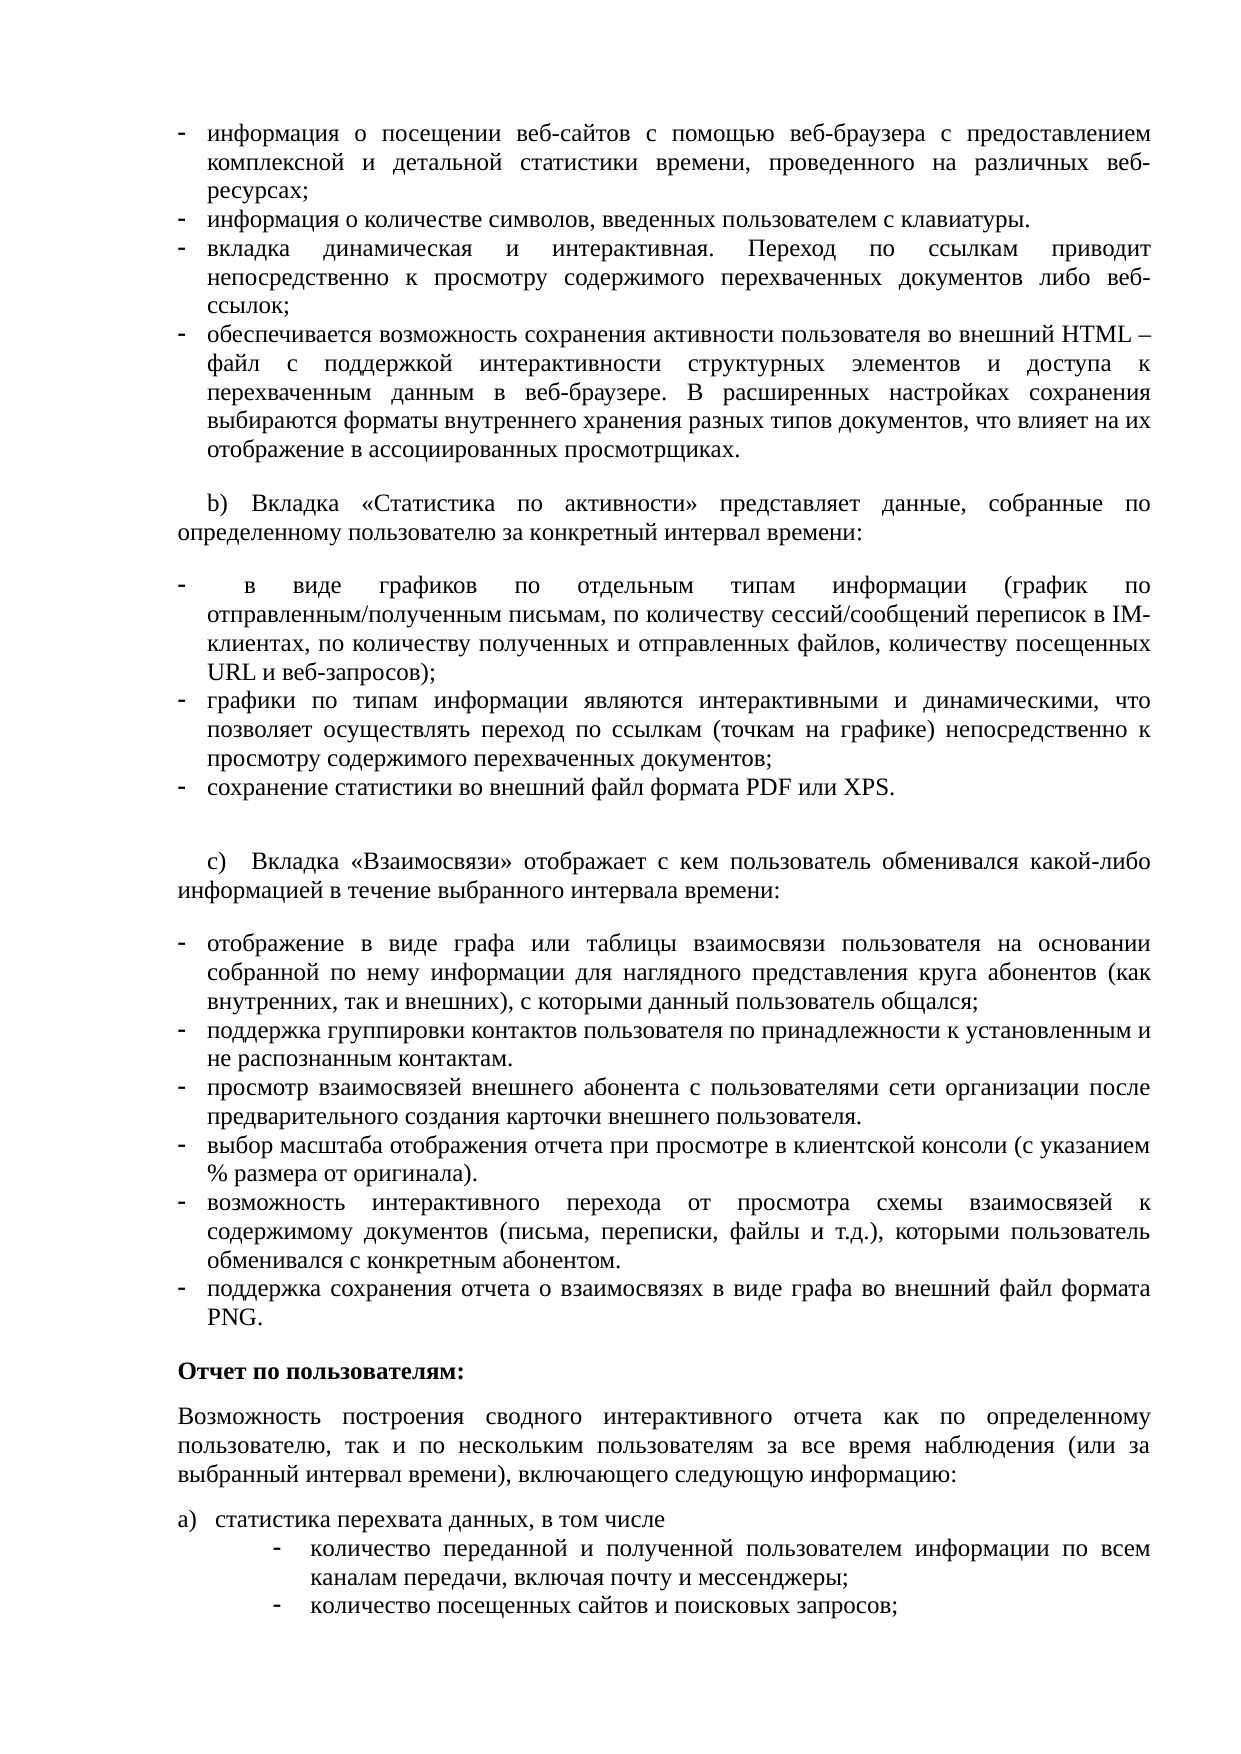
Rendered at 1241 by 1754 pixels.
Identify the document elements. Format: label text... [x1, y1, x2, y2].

list поддержка сохранения отчета о взаимосвязях в виде графа во внешний файл формата PNG. [177, 1273, 1152, 1331]
text Возможность построения сводного интерактивного отчета как по определенному пользователю, так и по нескольким пользователям за все время наблюдения (или за выбранный интервал времени), включающего следующую информацию: [177, 1401, 1152, 1488]
list возможность интерактивного перехода от просмотра схемы взаимосвязей к содержимому документов (письма, переписки, файлы и т.д.), которыми пользователь обменивался с конкретным абонентом. [177, 1187, 1152, 1273]
list в виде графиков по отдельным типам информации (график по отправленным/полученным письмам, по количеству сессий/сообщений переписок в IM-клиентах, по количеству полученных и отправленных файлов, количеству посещенных URL и веб-запросов); [177, 571, 1152, 686]
list Вкладка «Взаимосвязи» отображает с кем пользователь обменивался какой-либо информацией в течение выбранного интервала времени: [177, 846, 1152, 903]
text Отчет по пользователям: [177, 1356, 1152, 1385]
list сохранение статистики во внешний файл формата PDF или XPS. [177, 772, 1152, 801]
list информация о посещении веб-сайтов с помощью веб-браузера с предоставлением комплексной и детальной статистики времени, проведенного на различных веб-ресурсах; [177, 118, 1152, 204]
list количество переданной и полученной пользователем информации по всем каналам передачи, включая почту и мессенджеры; [273, 1533, 1152, 1591]
list просмотр взаимосвязей внешнего абонента с пользователями сети организации после предварительного создания карточки внешнего пользователя. [177, 1072, 1152, 1130]
list количество посещенных сайтов и поисковых запросов; [273, 1591, 1152, 1619]
list выбор масштаба отображения отчета при просмотре в клиентской консоли (с указанием % размера от оригинала). [177, 1130, 1152, 1187]
list Вкладка «Статистика по активности» представляет данные, собранные по определенному пользователю за конкретный интервал времени: [177, 488, 1152, 546]
list обеспечивается возможность сохранения активности пользователя во внешний HTML – файл с поддержкой интерактивности структурных элементов и доступа к перехваченным данным в веб-браузере. В расширенных настройках сохранения выбираются форматы внутреннего хранения разных типов документов, что влияет на их отображение в ассоциированных просмотрщиках. [177, 319, 1152, 463]
list поддержка группировки контактов пользователя по принадлежности к установленным и не распознанным контактам. [177, 1015, 1152, 1072]
list информация о количестве символов, введенных пользователем с клавиатуры. [177, 204, 1152, 233]
list статистика перехвата данных, в том числе [177, 1504, 1152, 1533]
list отображение в виде графа или таблицы взаимосвязи пользователя на основании собранной по нему информации для наглядного представления круга абонентов (как внутренних, так и внешних), с которыми данный пользователь общался; [177, 928, 1152, 1015]
list графики по типам информации являются интерактивными и динамическими, что позволяет осуществлять переход по ссылкам (точкам на графике) непосредственно к просмотру содержимого перехваченных документов; [177, 686, 1152, 772]
list вкладка динамическая и интерактивная. Переход по ссылкам приводит непосредственно к просмотру содержимого перехваченных документов либо веб-ссылок; [177, 233, 1152, 319]
